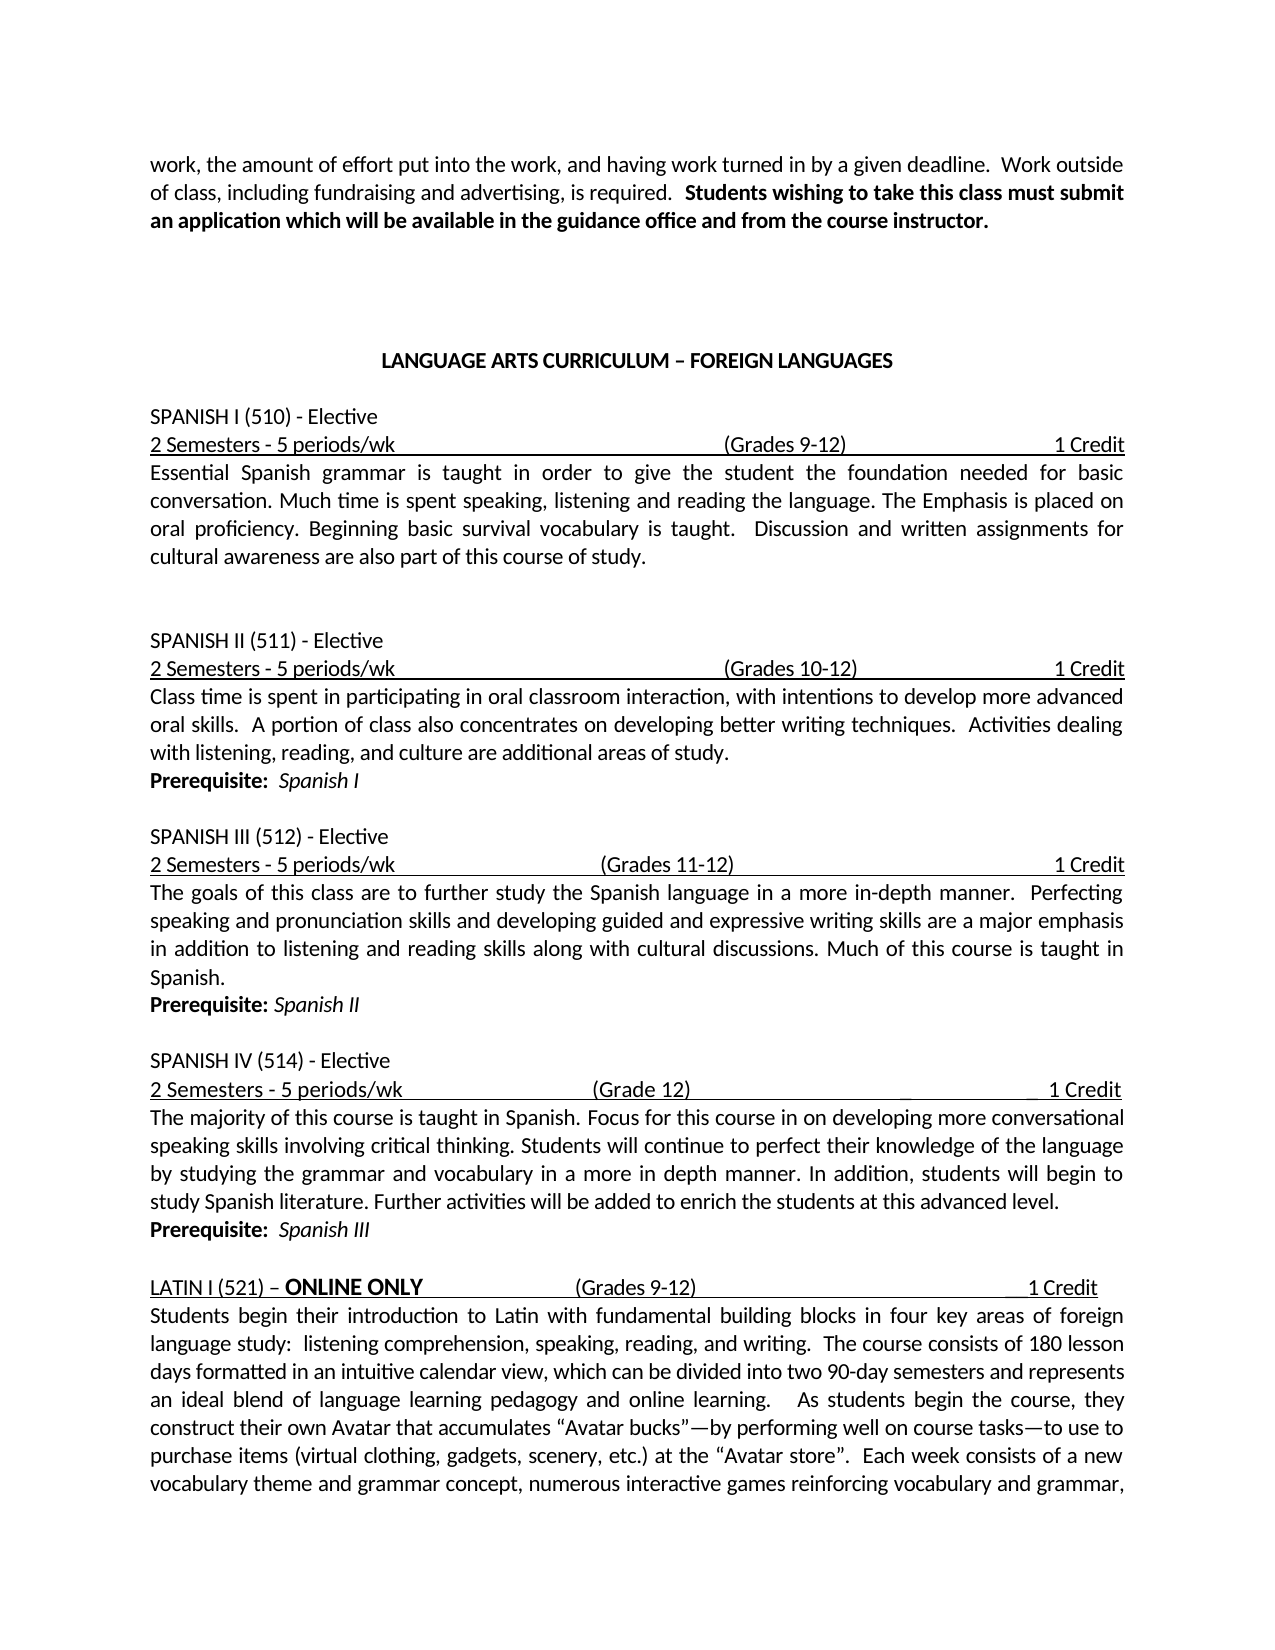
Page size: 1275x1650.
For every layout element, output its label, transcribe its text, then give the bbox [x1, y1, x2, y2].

text The goals of this class are to further study the Spanish language in a more in-depth manner. Perfecting speaking and pronunciation skills and developing guided and expressive writing skills are a major emphasis in addition to listening and reading skills along with cultural discussions. Much of this course is taught in Spanish. [150, 878, 1125, 991]
text Prerequisite: Spanish II [150, 991, 1125, 1019]
text SPANISH III (512) - Elective [150, 822, 1125, 851]
text Prerequisite: Spanish I [150, 766, 1125, 794]
text Essential Spanish grammar is taught in order to give the student the foundation needed for basic conversation. Much time is spent speaking, listening and reading the language. The Emphasis is placed on oral proficiency. Beginning basic survival vocabulary is taught. Discussion and written assignments for cultural awareness are also part of this course of study. [150, 458, 1125, 570]
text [150, 1301, 1125, 1497]
text LANGUAGE ARTS CURRICULUM – FOREIGN LANGUAGES [150, 346, 1125, 374]
text Class time is spent in participating in oral classroom interaction, with intentions to develop more advanced oral skills. A portion of class also concentrates on developing better writing techniques. Activities dealing with listening, reading, and culture are additional areas of study. [150, 682, 1125, 766]
subtitle 2 Semesters - 5 periods/wk (Grade 12) _ _ 1 Credit [150, 1075, 1125, 1103]
text SPANISH II (511) - Elective [150, 626, 1125, 654]
text SPANISH I (510) - Elective [150, 402, 1125, 430]
text 2 Semesters - 5 periods/wk (Grades 11-12) 1 Credit [150, 851, 1125, 875]
text The majority of this course is taught in Spanish. Focus for this course in on developing more conversational speaking skills involving critical thinking. Students will continue to perfect their knowledge of the language by studying the grammar and vocabulary in a more in depth manner. In addition, students will begin to study Spanish literature. Further activities will be added to enrich the students at this advanced level. [150, 1103, 1125, 1215]
text 2 Semesters - 5 periods/wk (Grades 9-12) 1 Credit [150, 430, 1125, 454]
text SPANISH IV (514) - Elective [150, 1047, 1125, 1075]
text Prerequisite: Spanish III [150, 1215, 1125, 1243]
text 2 Semesters - 5 periods/wk (Grades 10-12) 1 Credit [150, 654, 1125, 678]
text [150, 150, 1125, 234]
text LATIN I (521) – ONLINE ONLY (Grades 9-12) __1 Credit [150, 1271, 1125, 1301]
